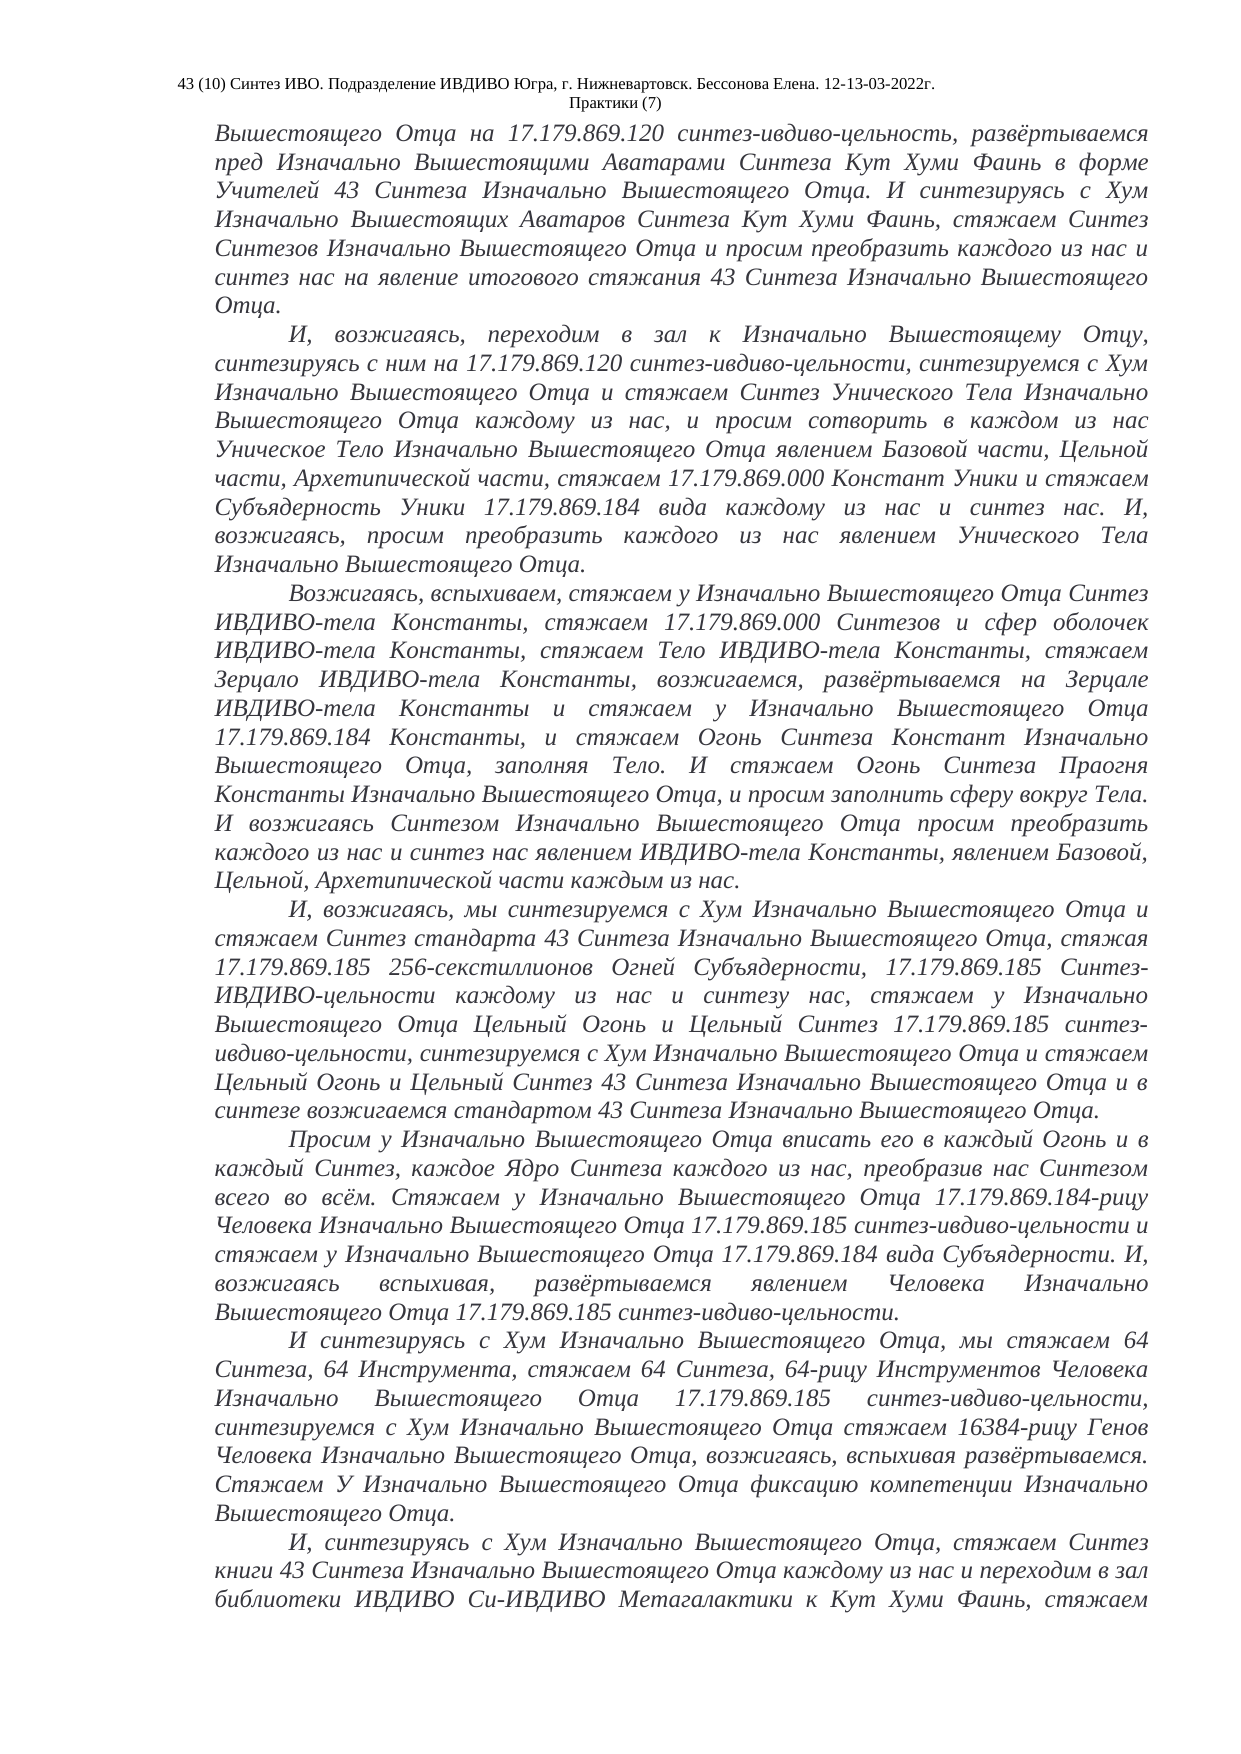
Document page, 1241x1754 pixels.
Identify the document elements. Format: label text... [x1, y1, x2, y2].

text Просим у Изначально Вышестоящего Отца вписать его в каждый Огонь и в каждый Синтез, каждое Ядро Синтеза каждого из нас, преобразив нас Синтезом всего во всём. Стяжаем у Изначально Вышестоящего Отца 17.179.869.184-рицу Человека Изначально Вышестоящего Отца 17.179.869.185 синтез-ивдиво-цельности и стяжаем у Изначально Вышестоящего Отца 17.179.869.184 вида Субъядерности. И, возжигаясь вспыхивая, развёртываемся явлением Человека Изначально Вышестоящего Отца 17.179.869.185 синтез-ивдиво-цельности. [214, 1124, 1152, 1326]
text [214, 118, 1152, 319]
text И синтезируясь с Хум Изначально Вышестоящего Отца, мы стяжаем 64 Синтеза, 64 Инструмента, стяжаем 64 Синтеза, 64-рицу Инструментов Человека Изначально Вышестоящего Отца 17.179.869.185 синтез-ивдиво-цельности, синтезируемся с Хум Изначально Вышестоящего Отца стяжаем 16384-рицу Генов Человека Изначально Вышестоящего Отца, возжигаясь, вспыхивая развёртываемся. Стяжаем У Изначально Вышестоящего Отца фиксацию компетенции Изначально Вышестоящего Отца. [214, 1326, 1152, 1527]
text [214, 1527, 1152, 1613]
text И, возжигаясь, мы синтезируемся с Хум Изначально Вышестоящего Отца и стяжаем Синтез стандарта 43 Синтеза Изначально Вышестоящего Отца, стяжая 17.179.869.185 256-секстиллионов Огней Субъядерности, 17.179.869.185 Синтез-ИВДИВО-цельности каждому из нас и синтезу нас, стяжаем у Изначально Вышестоящего Отца Цельный Огонь и Цельный Синтез 17.179.869.185 синтез-ивдиво-цельности, синтезируемся с Хум Изначально Вышестоящего Отца и стяжаем Цельный Огонь и Цельный Синтез 43 Синтеза Изначально Вышестоящего Отца и в синтезе возжигаемся стандартом 43 Синтеза Изначально Вышестоящего Отца. [214, 894, 1152, 1124]
text Возжигаясь, вспыхиваем, стяжаем у Изначально Вышестоящего Отца Синтез ИВДИВО-тела Константы, стяжаем 17.179.869.000 Синтезов и сфер оболочек ИВДИВО-тела Константы, стяжаем Тело ИВДИВО-тела Константы, стяжаем Зерцало ИВДИВО-тела Константы, возжигаемся, развёртываемся на Зерцале ИВДИВО-тела Константы и стяжаем у Изначально Вышестоящего Отца 17.179.869.184 Константы, и стяжаем Огонь Синтеза Констант Изначально Вышестоящего Отца, заполняя Тело. И стяжаем Огонь Синтеза Праогня Константы Изначально Вышестоящего Отца, и просим заполнить сферу вокруг Тела. И возжигаясь Синтезом Изначально Вышестоящего Отца просим преобразить каждого из нас и синтез нас явлением ИВДИВО-тела Константы, явлением Базовой, Цельной, Архетипической части каждым из нас. [214, 578, 1152, 894]
text И, возжигаясь, переходим в зал к Изначально Вышестоящему Отцу, синтезируясь с ним на 17.179.869.120 синтез-ивдиво-цельности, синтезируемся с Хум Изначально Вышестоящего Отца и стяжаем Синтез Унического Тела Изначально Вышестоящего Отца каждому из нас, и просим сотворить в каждом из нас Уническое Тело Изначально Вышестоящего Отца явлением Базовой части, Цельной части, Архетипической части, стяжаем 17.179.869.000 Констант Уники и стяжаем Субъядерность Уники 17.179.869.184 вида каждому из нас и синтез нас. И, возжигаясь, просим преобразить каждого из нас явлением Унического Тела Изначально Вышестоящего Отца. [214, 319, 1152, 578]
